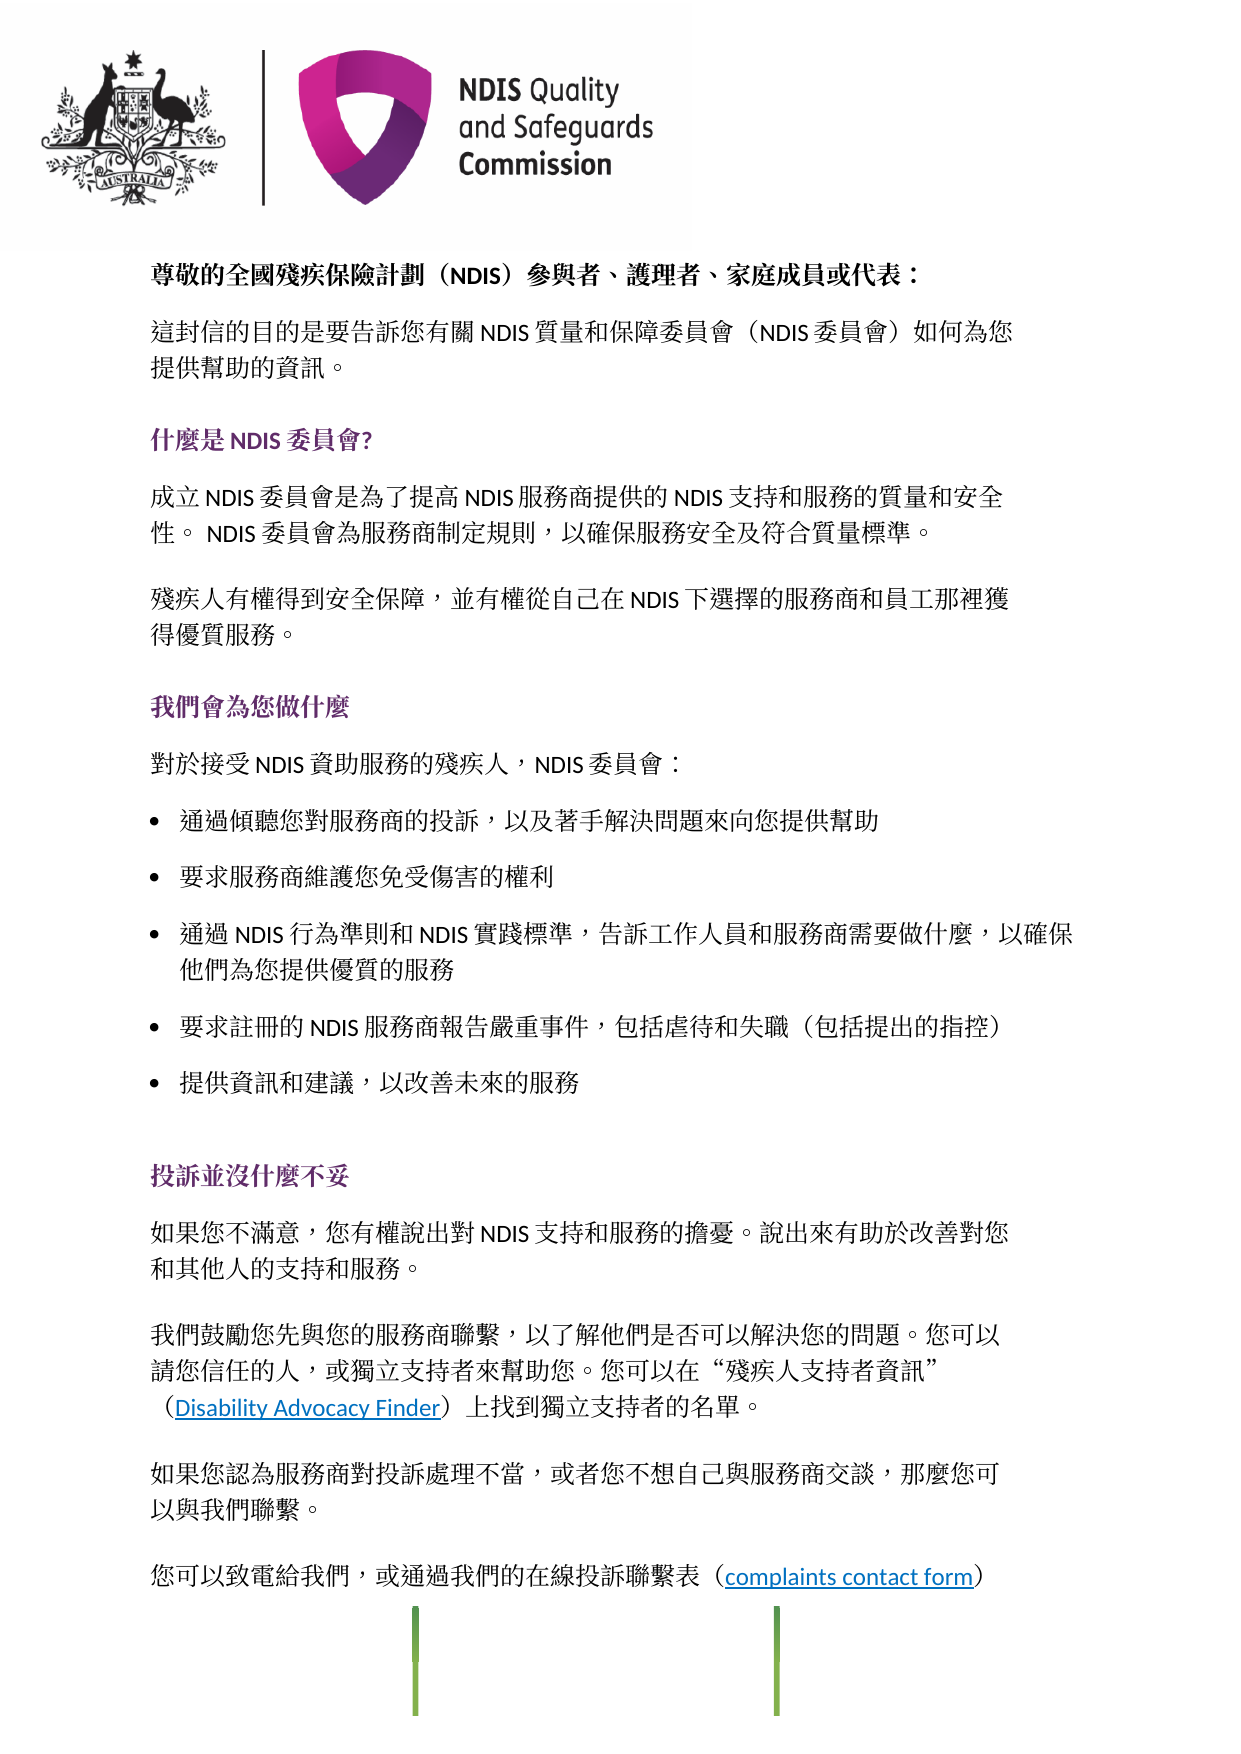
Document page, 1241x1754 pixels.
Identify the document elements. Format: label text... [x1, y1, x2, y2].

text 要求註冊的NDIS服務商報告嚴重事件，包括虐待和失職（包括提出的指控） [150, 1007, 1090, 1043]
text 通過NDIS行為準則和NDIS實踐標準，告訴工作人員和服務商需要做什麼，以確保他們為您提供優質的服務 [150, 915, 1090, 987]
text 提供資訊和建議，以改善未來的服務 [150, 1064, 1090, 1100]
picture [0, 3, 693, 251]
subtitle 尊敬的全國殘疾保險計劃（NDIS）參與者、護理者、家庭成員或代表： [150, 155, 1042, 292]
subtitle 我們會為您做什麼 [150, 688, 1042, 723]
text 我們鼓勵您先與您的服務商聯繫，以了解他們是否可以解決您的問題。您可以請您信任的人，或獨立支持者來幫助您。您可以在“殘疾人支持者資訊”（Disability Advocacy Finder）上找到獨立支持者的名單。 [150, 1316, 1021, 1424]
text 通過傾聽您對服務商的投訴，以及著手解決問題來向您提供幫助 [150, 801, 1090, 837]
text 成立NDIS委員會是為了提高NDIS服務商提供的NDIS支持和服務的質量和安全性。 NDIS委員會為服務商制定規則，以確保服務安全及符合質量標準。 [150, 477, 1021, 549]
subtitle 投訴並沒什麼不妥 [150, 1157, 1042, 1193]
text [150, 1557, 1021, 1593]
text 如果您認為服務商對投訴處理不當，或者您不想自己與服務商交談，那麼您可以與我們聯繫。 [150, 1454, 1021, 1526]
text 這封信的目的是要告訴您有關NDIS質量和保障委員會（NDIS委員會）如何為您提供幫助的資訊。 [150, 313, 1021, 385]
text 如果您不滿意，您有權說出對NDIS支持和服務的擔憂。說出來有助於改善對您和其他人的支持和服務。 [150, 1214, 1021, 1286]
subtitle 什麼是NDIS委員會? [150, 421, 1042, 457]
text 對於接受NDIS資助服務的殘疾人，NDIS委員會： [150, 744, 1021, 780]
text 要求服務商維護您免受傷害的權利 [150, 858, 1090, 894]
text 殘疾人有權得到安全保障，並有權從自己在NDIS下選擇的服務商和員工那裡獲得優質服務。 [150, 580, 1021, 652]
